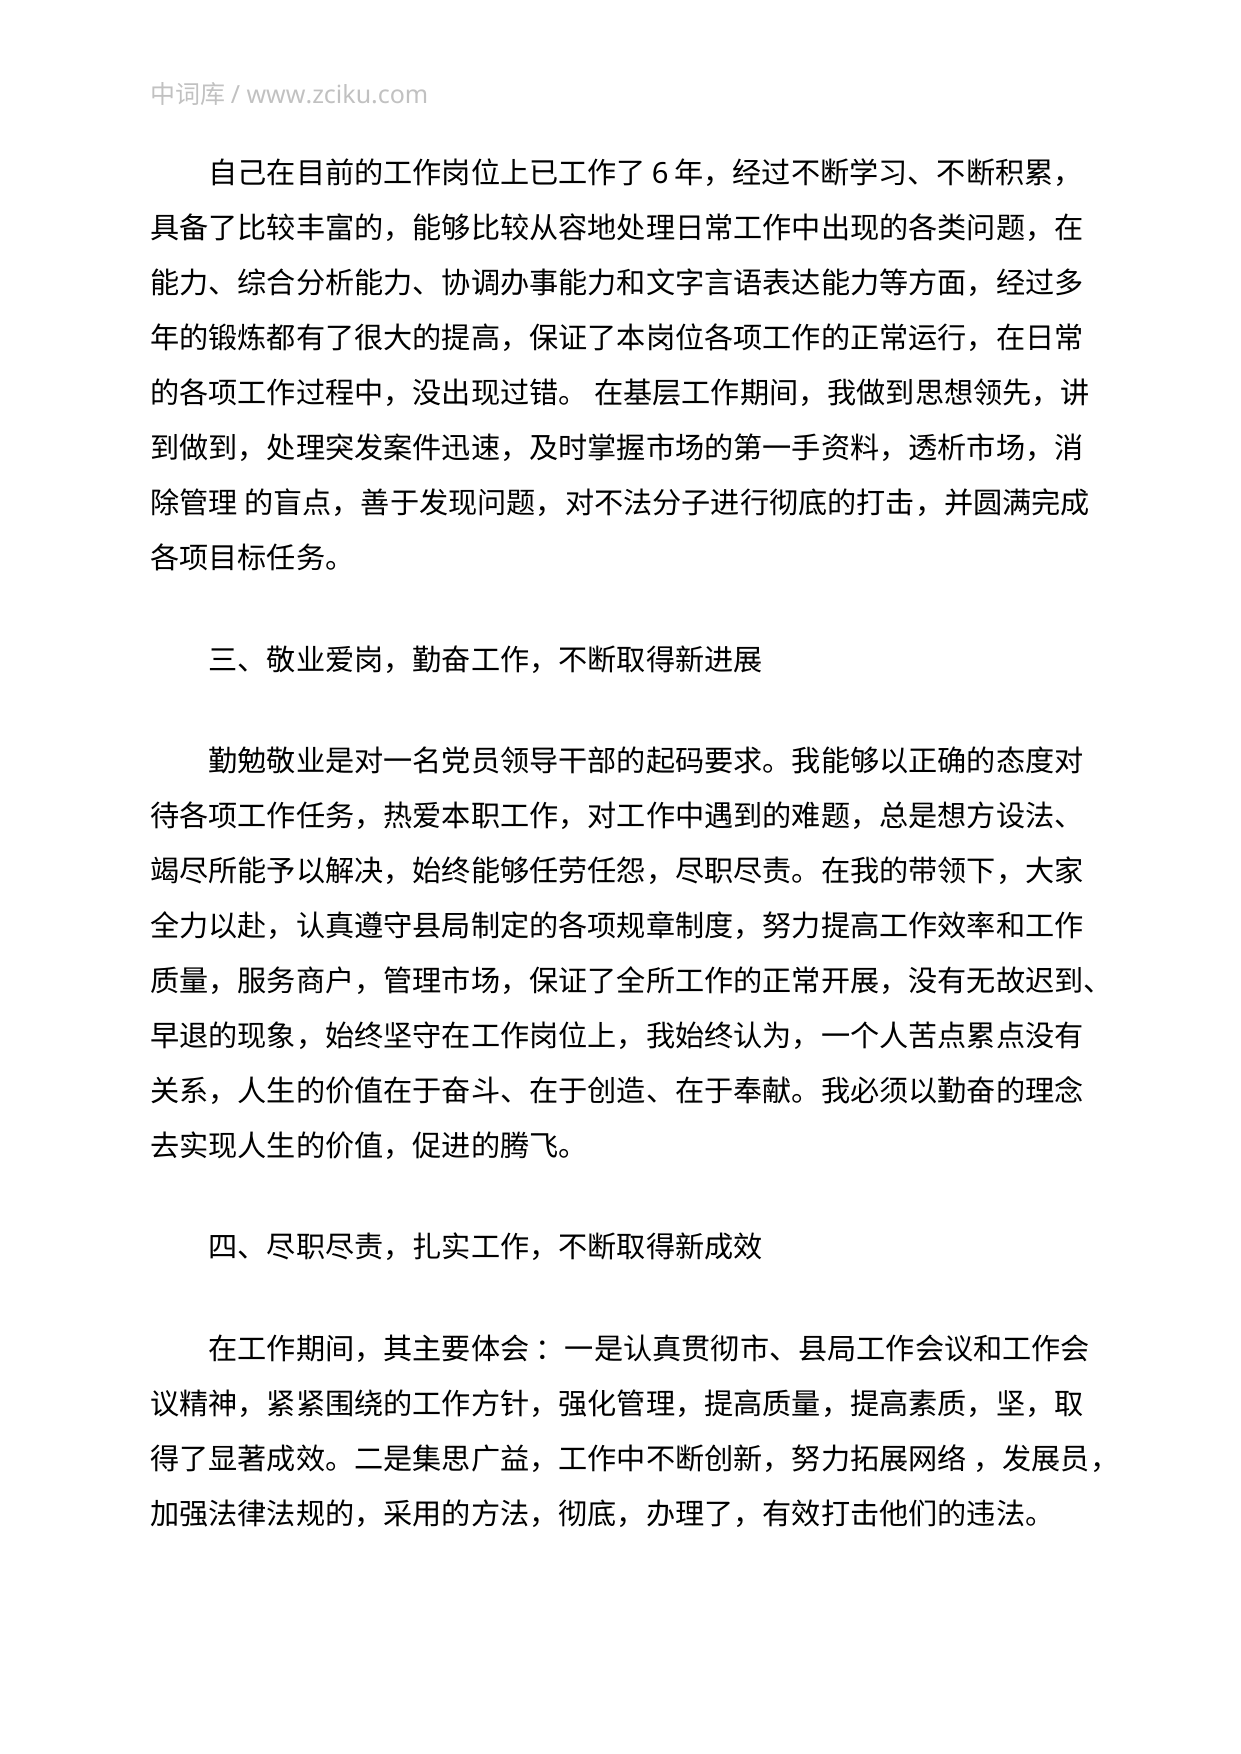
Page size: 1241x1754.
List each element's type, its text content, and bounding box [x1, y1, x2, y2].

text 在工作期间，其主要体会 ：一是认真贯彻市、县局工作会议和工作会议精神，紧紧围绕的工作方针，强化管理，提高质量，提高素质，坚，取得了显著成效。二是集思广益，工作中不断创新，努力拓展网络 ，发展员，加强法律法规的，采用的方法，彻底，办理了，有效打击他们的违法。 [150, 1326, 1090, 1533]
text 自己在目前的工作岗位上已工作了6年，经过不断学习、不断积累，具备了比较丰富的，能够比较从容地处理日常工作中出现的各类问题，在能力、综合分析能力、协调办事能力和文字言语表达能力等方面，经过多年的锻炼都有了很大的提高，保证了本岗位各项工作的正常运行，在日常的各项工作过程中，没出现过错。 在基层工作期间，我做到思想领先，讲到做到，处理突发案件迅速，及时掌握市场的第一手资料，透析市场，消除管理 的盲点，善于发现问题，对不法分子进行彻底的打击，并圆满完成各项目标任务。 [150, 150, 1090, 577]
text 四、尽职尽责，扎实工作，不断取得新成效 [150, 1224, 1090, 1266]
text 勤勉敬业是对一名党员领导干部的起码要求。我能够以正确的态度对待各项工作任务，热爱本职工作，对工作中遇到的难题，总是想方设法、竭尽所能予以解决，始终能够任劳任怨，尽职尽责。在我的带领下，大家全力以赴，认真遵守县局制定的各项规章制度，努力提高工作效率和工作质量，服务商户，管理市场，保证了全所工作的正常开展，没有无故迟到、早退的现象，始终坚守在工作岗位上，我始终认为，一个人苦点累点没有关系，人生的价值在于奋斗、在于创造、在于奉献。我必须以勤奋的理念去实现人生的价值，促进的腾飞。 [150, 738, 1090, 1164]
text 三、敬业爱岗，勤奋工作，不断取得新进展 [150, 636, 1090, 678]
